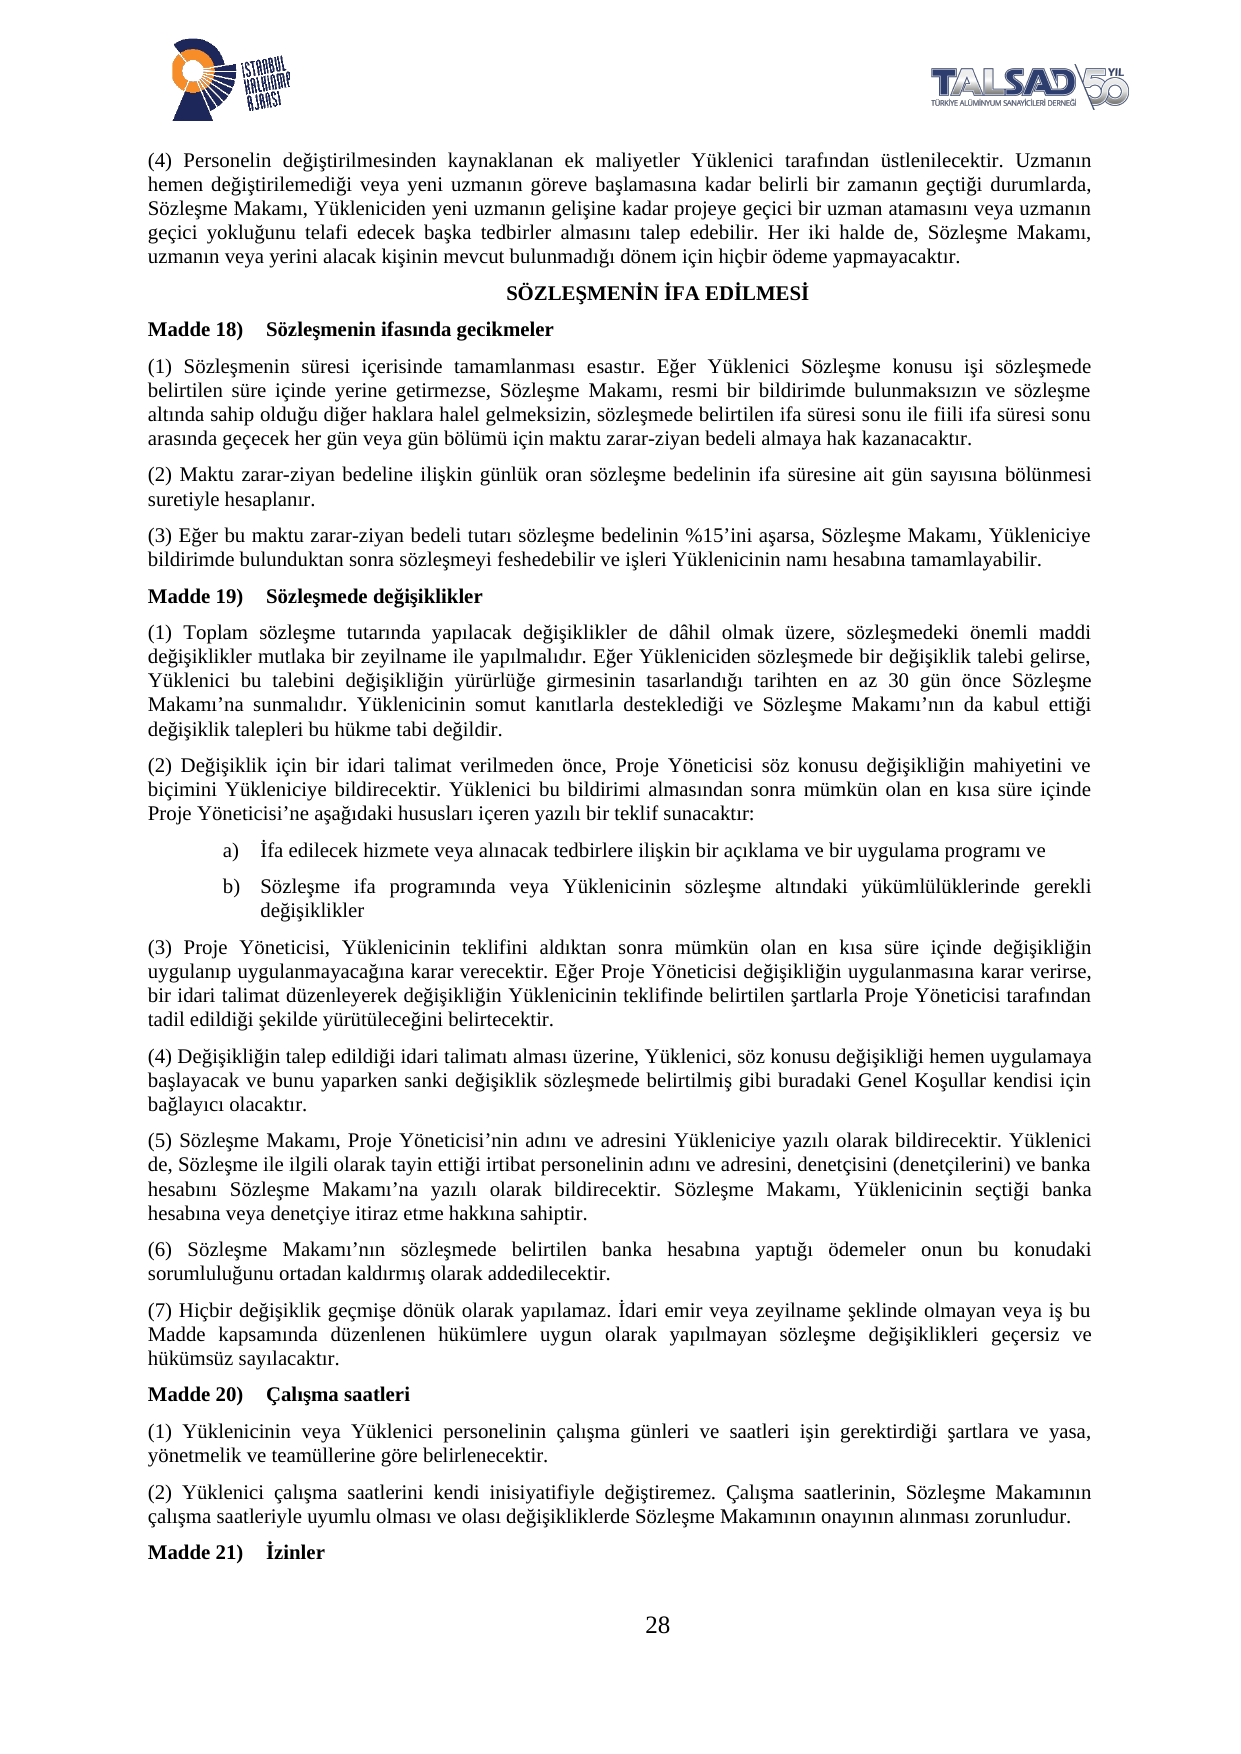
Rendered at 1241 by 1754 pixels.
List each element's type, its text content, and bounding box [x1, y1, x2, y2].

text (2) Maktu zarar-ziyan bedeline ilişkin günlük oran sözleşme bedelinin ifa süresine ait gün sayısına bölünmesi suretiyle hesaplanır. [148, 462, 1093, 511]
text (5) Sözleşme Makamı, Proje Yöneticisi’nin adını ve adresini Yükleniciye yazılı olarak bildirecektir. Yüklenici de, Sözleşme ile ilgili olarak tayin ettiği irtibat personelinin adını ve adresini, denetçisini (denetçilerini) ve banka hesabını Sözleşme Makamı’na yazılı olarak bildirecektir. Sözleşme Makamı, Yüklenicinin seçtiği banka hesabına veya denetçiye itiraz etme hakkına sahiptir. [148, 1128, 1093, 1224]
list Sözleşmenin ifasında gecikmeler [148, 317, 1093, 341]
text (4) Personelin değiştirilmesinden kaynaklanan ek maliyetler Yüklenici tarafından üstlenilecektir. Uzmanın hemen değiştirilemediği veya yeni uzmanın göreve başlamasına kadar belirli bir zamanın geçtiği durumlarda, Sözleşme Makamı, Yükleniciden yeni uzmanın gelişine kadar projeye geçici bir uzman atamasını veya uzmanın geçici yokluğunu telafi edecek başka tedbirler almasını talep edebilir. Her iki halde de, Sözleşme Makamı, uzmanın veya yerini alacak kişinin mevcut bulunmadığı dönem için hiçbir ödeme yapmayacaktır. [148, 148, 1093, 268]
list Sözleşmede değişiklikler [148, 584, 1093, 608]
text (2) Yüklenici çalışma saatlerini kendi inisiyatifiyle değiştiremez. Çalışma saatlerinin, Sözleşme Makamının çalışma saatleriyle uyumlu olması ve olası değişikliklerde Sözleşme Makamının onayının alınması zorunludur. [148, 1479, 1093, 1528]
list İfa edilecek hizmete veya alınacak tedbirlere ilişkin bir açıklama ve bir uygulama programı ve [223, 838, 1093, 862]
text SÖZLEŞMENİN İFA EDİLMESİ [148, 281, 1093, 304]
picture [171, 38, 290, 120]
text (3) Eğer bu maktu zarar-ziyan bedeli tutarı sözleşme bedelinin %15’ini aşarsa, Sözleşme Makamı, Yükleniciye bildirimde bulunduktan sonra sözleşmeyi feshedebilir ve işleri Yüklenicinin namı hesabına tamamlayabilir. [148, 523, 1093, 571]
list Çalışma saatleri [148, 1382, 1093, 1406]
list İzinler [148, 1540, 1093, 1564]
text (4) Değişikliğin talep edildiği idari talimatı alması üzerine, Yüklenici, söz konusu değişikliği hemen uygulamaya başlayacak ve bunu yaparken sanki değişiklik sözleşmede belirtilmiş gibi buradaki Genel Koşullar kendisi için bağlayıcı olacaktır. [148, 1044, 1093, 1116]
text (1) Sözleşmenin süresi içerisinde tamamlanması esastır. Eğer Yüklenici Sözleşme konusu işi sözleşmede belirtilen süre içinde yerine getirmezse, Sözleşme Makamı, resmi bir bildirimde bulunmaksızın ve sözleşme altında sahip olduğu diğer haklara halel gelmeksizin, sözleşmede belirtilen ifa süresi sonu ile fiili ifa süresi sonu arasında geçecek her gün veya gün bölümü için maktu zarar-ziyan bedeli almaya hak kazanacaktır. [148, 354, 1093, 450]
picture [931, 64, 1129, 110]
text (2) Değişiklik için bir idari talimat verilmeden önce, Proje Yöneticisi söz konusu değişikliğin mahiyetini ve biçimini Yükleniciye bildirecektir. Yüklenici bu bildirimi almasından sonra mümkün olan en kısa süre içinde Proje Yöneticisi’ne aşağıdaki hususları içeren yazılı bir teklif sunacaktır: [148, 753, 1093, 825]
list Sözleşme ifa programında veya Yüklenicinin sözleşme altındaki yükümlülüklerinde gerekli değişiklikler [223, 874, 1093, 922]
text (7) Hiçbir değişiklik geçmişe dönük olarak yapılamaz. İdari emir veya zeyilname şeklinde olmayan veya iş bu Madde kapsamında düzenlenen hükümlere uygun olarak yapılmayan sözleşme değişiklikleri geçersiz ve hükümsüz sayılacaktır. [148, 1298, 1093, 1370]
text (1) Toplam sözleşme tutarında yapılacak değişiklikler de dâhil olmak üzere, sözleşmedeki önemli maddi değişiklikler mutlaka bir zeyilname ile yapılmalıdır. Eğer Yükleniciden sözleşmede bir değişiklik talebi gelirse, Yüklenici bu talebini değişikliğin yürürlüğe girmesinin tasarlandığı tarihten en az 30 gün önce Sözleşme Makamı’na sunmalıdır. Yüklenicinin somut kanıtlarla desteklediği ve Sözleşme Makamı’nın da kabul ettiği değişiklik talepleri bu hükme tabi değildir. [148, 620, 1093, 741]
text (3) Proje Yöneticisi, Yüklenicinin teklifini aldıktan sonra mümkün olan en kısa süre içinde değişikliğin uygulanıp uygulanmayacağına karar verecektir. Eğer Proje Yöneticisi değişikliğin uygulanmasına karar verirse, bir idari talimat düzenleyerek değişikliğin Yüklenicinin teklifinde belirtilen şartlarla Proje Yöneticisi tarafından tadil edildiği şekilde yürütüleceğini belirtecektir. [148, 935, 1093, 1031]
text (1) Yüklenicinin veya Yüklenici personelinin çalışma günleri ve saatleri işin gerektirdiği şartlara ve yasa, yönetmelik ve teamüllerine göre belirlenecektir. [148, 1419, 1093, 1467]
text (6) Sözleşme Makamı’nın sözleşmede belirtilen banka hesabına yaptığı ödemeler onun bu konudaki sorumluluğunu ortadan kaldırmış olarak addedilecektir. [148, 1237, 1093, 1285]
